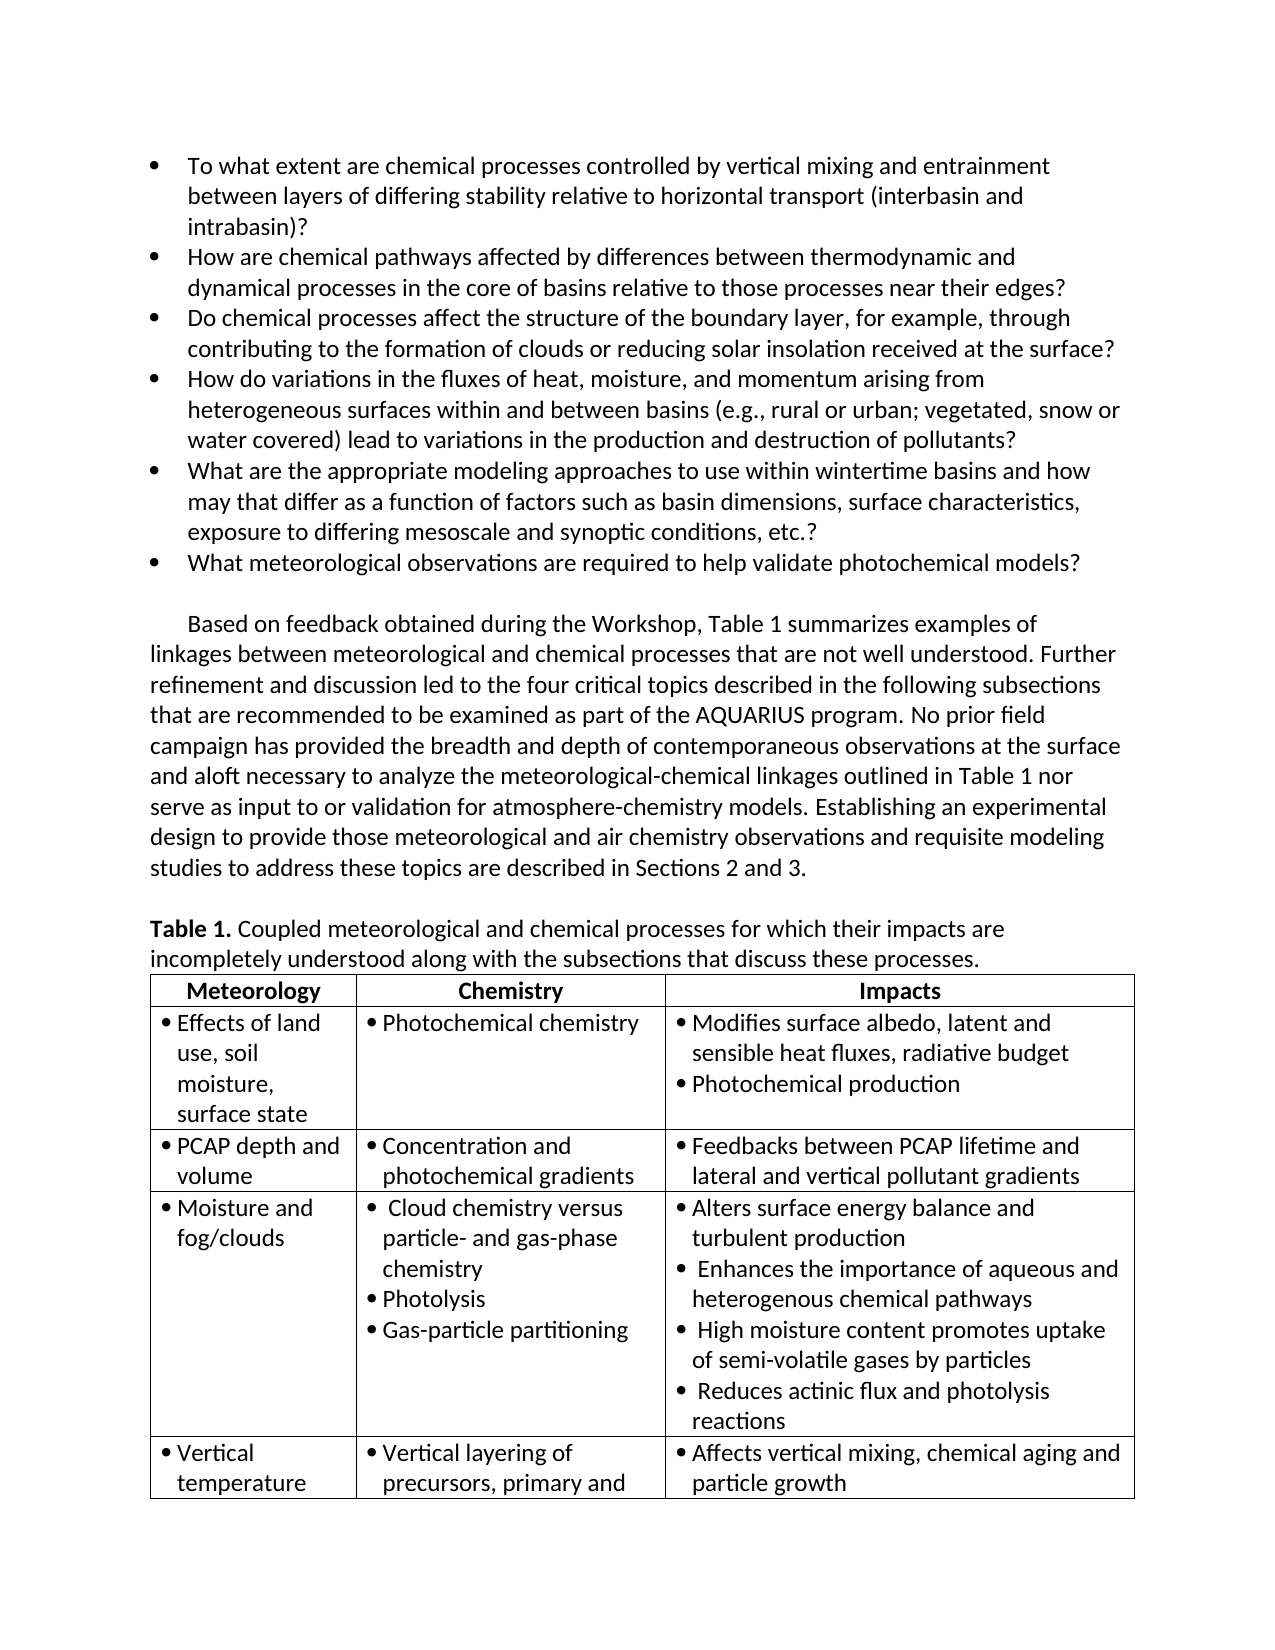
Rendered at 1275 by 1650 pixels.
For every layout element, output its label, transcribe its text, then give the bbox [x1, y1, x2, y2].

table_header Meteorology [151, 975, 356, 1006]
table_cell Concentration and photochemical gradients [357, 1130, 665, 1191]
list Do chemical processes affect the structure of the boundary layer, for example, through contributing to the formation of clouds or reducing solar insolation received at the surface? [150, 303, 1125, 364]
table_cell Effects of land use, soil moisture, surface state [151, 1007, 356, 1129]
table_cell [151, 1437, 356, 1498]
text Table 1. Coupled meteorological and chemical processes for which their impacts are incompletely understood along with the subsections that discuss these processes. [150, 913, 1125, 974]
table_cell Moisture and fog/clouds [151, 1192, 356, 1436]
table_cell Alters surface energy balance and turbulent production Enhances the importance of aqueous and heterogenous chemical pathways High moisture content promotes uptake of semi-volatile gases by particles Reduces actinic flux and photolysis reactions [666, 1192, 1134, 1436]
table_cell PCAP depth and volume [151, 1130, 356, 1191]
table_header Impacts [666, 975, 1134, 1006]
list How are chemical pathways affected by differences between thermodynamic and dynamical processes in the core of basins relative to those processes near their edges? [150, 242, 1125, 303]
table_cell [666, 1437, 1134, 1498]
list To what extent are chemical processes controlled by vertical mixing and entrainment between layers of differing stability relative to horizontal transport (interbasin and intrabasin)? [150, 150, 1125, 242]
text Based on feedback obtained during the Workshop, Table 1 summarizes examples of linkages between meteorological and chemical processes that are not well understood. Further refinement and discussion led to the four critical topics described in the following subsections that are recommended to be examined as part of the AQUARIUS program. No prior field campaign has provided the breadth and depth of contemporaneous observations at the surface and aloft necessary to analyze the meteorological-chemical linkages outlined in Table 1 nor serve as input to or validation for atmosphere-chemistry models. Establishing an experimental design to provide those meteorological and air chemistry observations and requisite modeling studies to address these topics are described in Sections 2 and 3. [150, 608, 1125, 882]
table_cell Cloud chemistry versus particle- and gas-phase chemistry Photolysis Gas-particle partitioning [357, 1192, 665, 1436]
list How do variations in the fluxes of heat, moisture, and momentum arising from heterogeneous surfaces within and between basins (e.g., rural or urban; vegetated, snow or water covered) lead to variations in the production and destruction of pollutants? [150, 364, 1125, 455]
list What meteorological observations are required to help validate photochemical models? [150, 547, 1125, 577]
table_cell Feedbacks between PCAP lifetime and lateral and vertical pollutant gradients [666, 1130, 1134, 1191]
list What are the appropriate modeling approaches to use within wintertime basins and how may that differ as a function of factors such as basin dimensions, surface characteristics, exposure to differing mesoscale and synoptic conditions, etc.? [150, 455, 1125, 547]
table_cell Modifies surface albedo, latent and sensible heat fluxes, radiative budget Photochemical production [666, 1007, 1134, 1129]
table_header Chemistry [357, 975, 665, 1006]
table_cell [357, 1437, 665, 1498]
table_cell Photochemical chemistry [357, 1007, 665, 1129]
